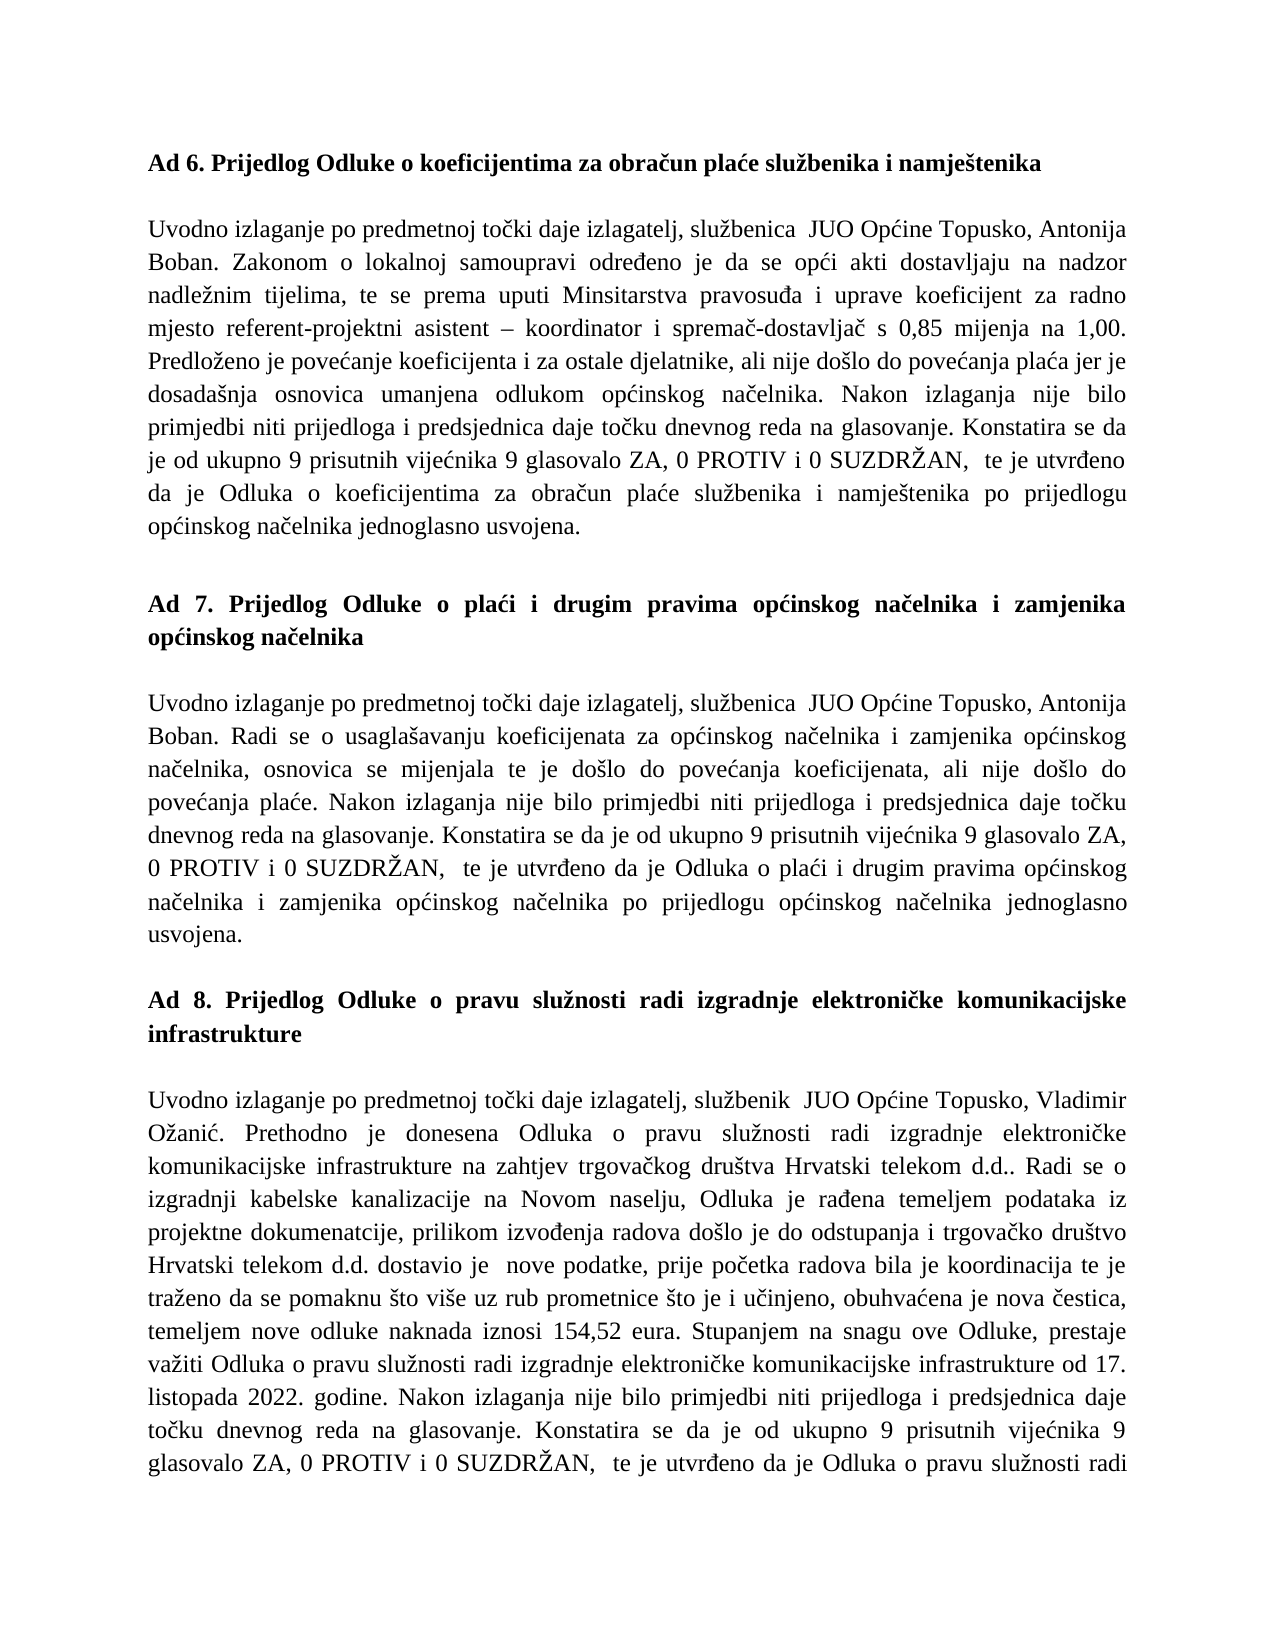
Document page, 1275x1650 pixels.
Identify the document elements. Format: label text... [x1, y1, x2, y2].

text Ad 7. Prijedlog Odluke o plaći i drugim pravima općinskog načelnika i zamjenika općinskog načelnika [148, 589, 1127, 651]
text Ad 6. Prijedlog Odluke o koeficijentima za obračun plaće službenika i namještenika [148, 148, 1127, 176]
text Ad 8. Prijedlog Odluke o pravu služnosti radi izgradnje elektroničke komunikacijske infrastrukture [148, 986, 1127, 1047]
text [148, 1085, 1127, 1477]
text Uvodno izlaganje po predmetnoj točki daje izlagatelj, službenica JUO Općine Topusko, Antonija Boban. Radi se o usaglašavanju koeficijenata za općinskog načelnika i zamjenika općinskog načelnika, osnovica se mijenjala te je došlo do povećanja koeficijenata, ali nije došlo do povećanja plaće. Nakon izlaganja nije bilo primjedbi niti prijedloga i predsjednica daje točku dnevnog reda na glasovanje. Konstatira se da je od ukupno 9 prisutnih vijećnika 9 glasovalo ZA, 0 PROTIV i 0 SUZDRŽAN, te je utvrđeno da je Odluka o plaći i drugim pravima općinskog načelnika i zamjenika općinskog načelnika po prijedlogu općinskog načelnika jednoglasno usvojena. [148, 688, 1127, 948]
text Uvodno izlaganje po predmetnoj točki daje izlagatelj, službenica JUO Općine Topusko, Antonija Boban. Zakonom o lokalnoj samoupravi određeno je da se opći akti dostavljaju na nadzor nadležnim tijelima, te se prema uputi Minsitarstva pravosuđa i uprave koeficijent za radno mjesto referent-projektni asistent – koordinator i spremač-dostavljač s 0,85 mijenja na 1,00. Predloženo je povećanje koeficijenta i za ostale djelatnike, ali nije došlo do povećanja plaća jer je dosadašnja osnovica umanjena odlukom općinskog načelnika. Nakon izlaganja nije bilo primjedbi niti prijedloga i predsjednica daje točku dnevnog reda na glasovanje. Konstatira se da je od ukupno 9 prisutnih vijećnika 9 glasovalo ZA, 0 PROTIV i 0 SUZDRŽAN, te je utvrđeno da je Odluka o koeficijentima za obračun plaće službenika i namještenika po prijedlogu općinskog načelnika jednoglasno usvojena. [148, 214, 1127, 539]
